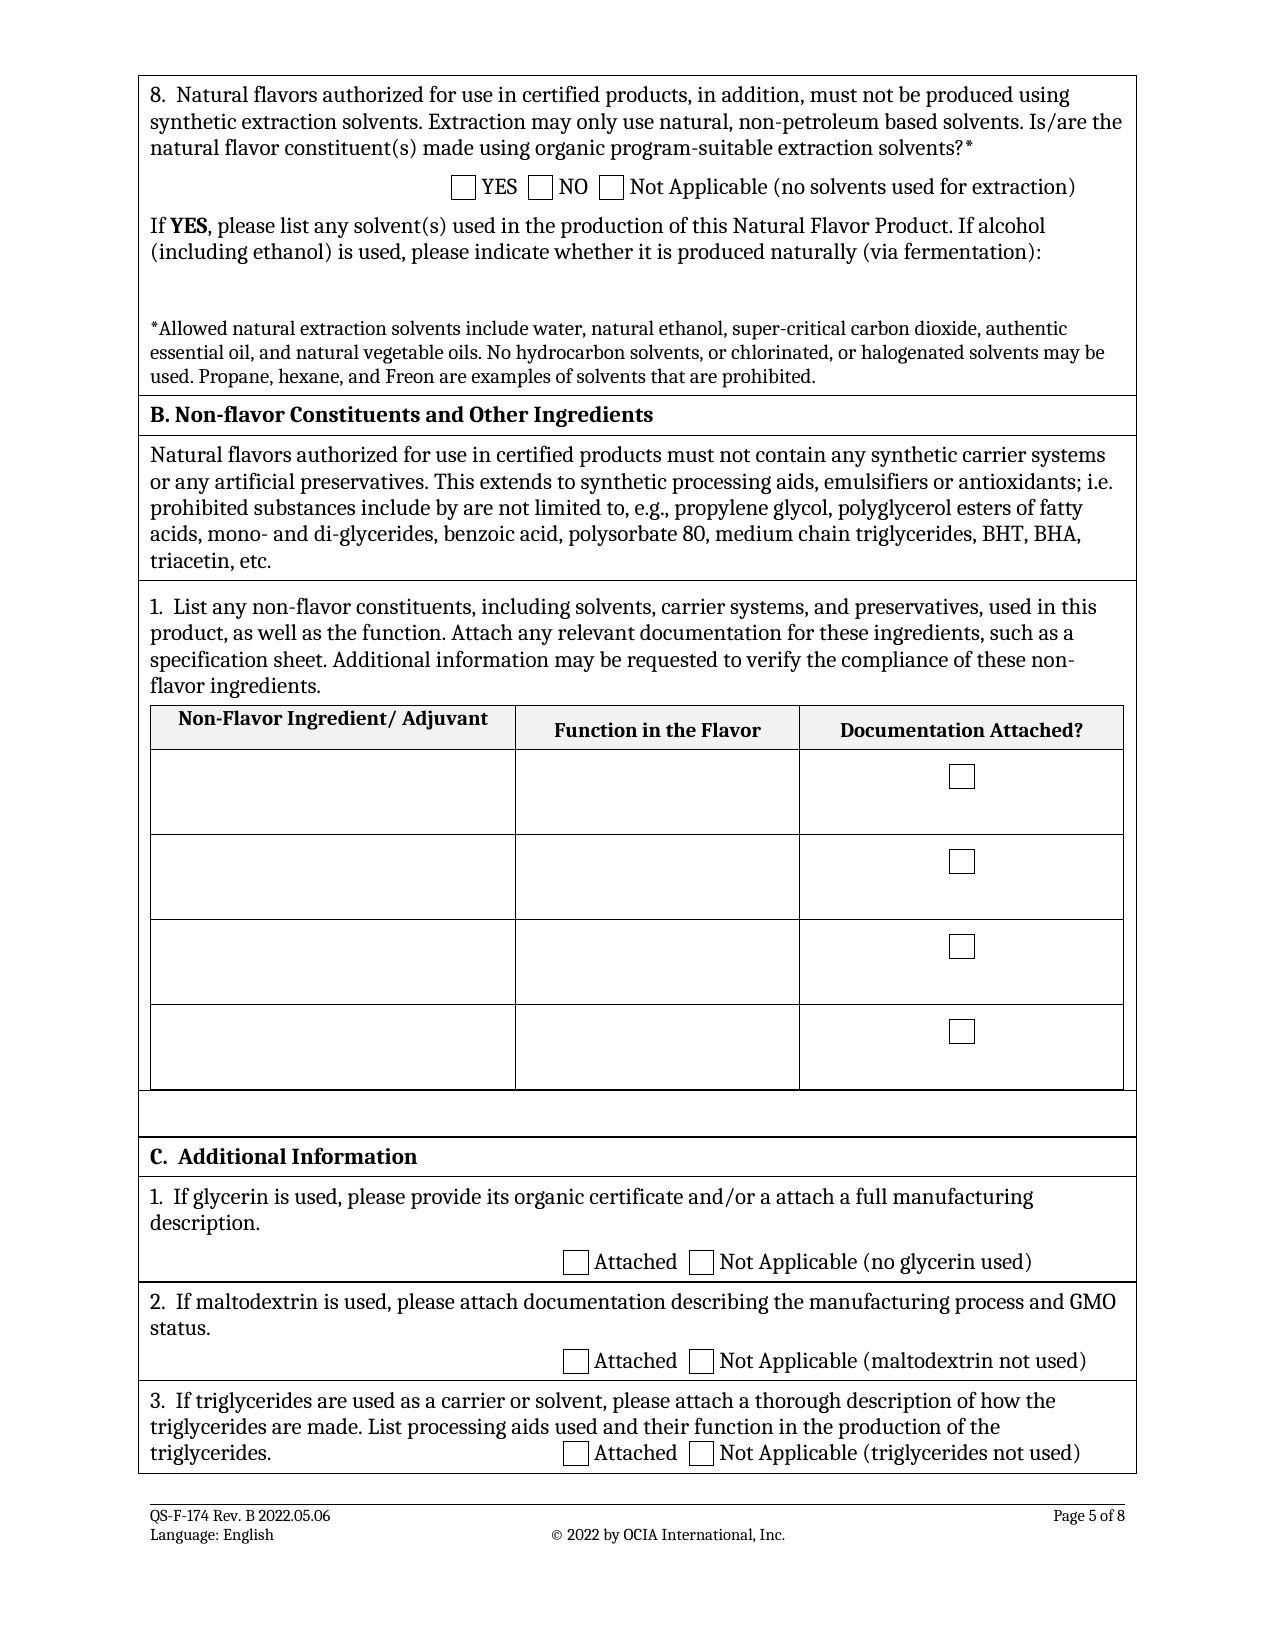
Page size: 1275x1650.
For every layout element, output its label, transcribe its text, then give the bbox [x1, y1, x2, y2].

table_cell B. Non-flavor Constituents and Other Ingredients [139, 396, 1136, 435]
table_cell 3. If triglycerides are used as a carrier or solvent, please attach a thorough description of how the triglycerides are made. List processing aids used and their function in the production of the triglycerides. Attached Not Applicable (triglycerides not used) [139, 1381, 1136, 1473]
table_cell 1. If glycerin is used, please provide its organic certificate and/or a attach a full manufacturing description. Attached Not Applicable (no glycerin used) [139, 1177, 1136, 1281]
table_cell 2. If maltodextrin is used, please attach documentation describing the manufacturing process and GMO status. Attached Not Applicable (maltodextrin not used) [139, 1283, 1136, 1380]
table_cell 8. Natural flavors authorized for use in certified products, in addition, must not be produced using synthetic extraction solvents. Extraction may only use natural, non-petroleum based solvents. Is/are the natural flavor constituent(s) made using organic program-suitable extraction solvents?* YES NO Not Applicable (no solvents used for extraction) If YES, please list any solvent(s) used in the production of this Natural Flavor Product. If alcohol (including ethanol) is used, please indicate whether it is produced naturally (via fermentation): *Allowed natural extraction solvents include water, natural ethanol, super-critical carbon dioxide, authentic essential oil, and natural vegetable oils. No hydrocarbon solvents, or chlorinated, or halogenated solvents may be used. Propane, hexane, and Freon are examples of solvents that are prohibited. [139, 76, 1136, 395]
table_cell C. Additional Information [139, 1138, 1136, 1176]
table_cell 1. List any non-flavor constituents, including solvents, carrier systems, and preservatives, used in this product, as well as the function. Attach any relevant documentation for these ingredients, such as a specification sheet. Additional information may be requested to verify the compliance of these non-flavor ingredients. [139, 581, 1136, 1090]
table_cell [139, 1091, 1136, 1136]
table_cell Natural flavors authorized for use in certified products must not contain any synthetic carrier systems or any artificial preservatives. This extends to synthetic processing aids, emulsifiers or antioxidants; i.e. prohibited substances include by are not limited to, e.g., propylene glycol, polyglycerol esters of fatty acids, mono- and di-glycerides, benzoic acid, polysorbate 80, medium chain triglycerides, BHT, BHA, triacetin, etc. [139, 436, 1136, 580]
